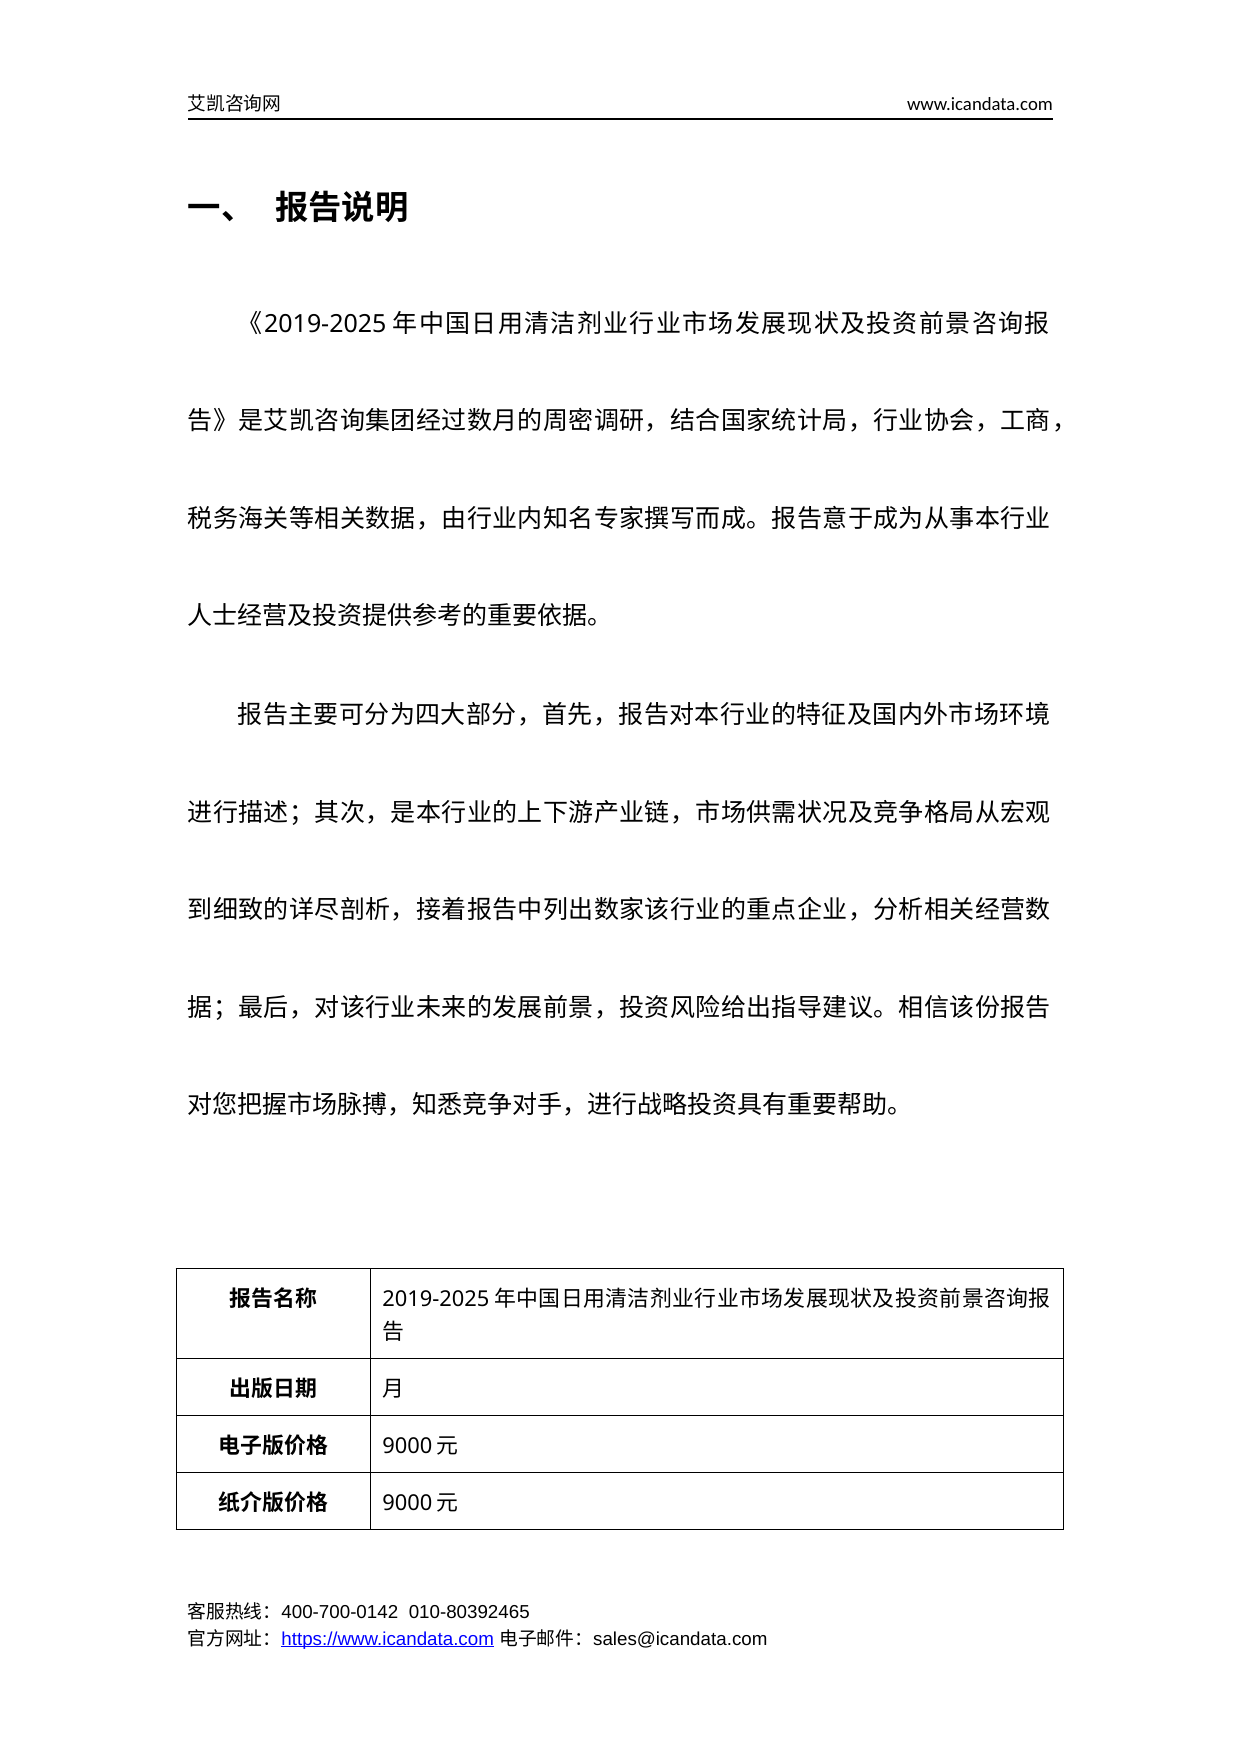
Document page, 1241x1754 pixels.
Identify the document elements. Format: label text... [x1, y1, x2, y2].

subtitle 报告说明 [187, 172, 1053, 237]
table_cell 纸介版价格 [177, 1473, 370, 1529]
table_cell 出版日期 [177, 1359, 370, 1415]
table_cell 9000元 [371, 1416, 1063, 1472]
table_cell 月 [371, 1359, 1063, 1415]
table_header 2019-2025年中国日用清洁剂业行业市场发展现状及投资前景咨询报告 [371, 1269, 1063, 1358]
text 报告主要可分为四大部分，首先，报告对本行业的特征及国内外市场环境进行描述；其次，是本行业的上下游产业链，市场供需状况及竞争格局从宏观到细致的详尽剖析，接着报告中列出数家该行业的重点企业，分析相关经营数据；最后，对该行业未来的发展前景，投资风险给出指导建议。相信该份报告对您把握市场脉搏，知悉竞争对手，进行战略投资具有重要帮助。 [187, 681, 1053, 1136]
text 《2019-2025年中国日用清洁剂业行业市场发展现状及投资前景咨询报告》是艾凯咨询集团经过数月的周密调研，结合国家统计局，行业协会，工商，税务海关等相关数据，由行业内知名专家撰写而成。报告意于成为从事本行业人士经营及投资提供参考的重要依据。 [187, 289, 1053, 646]
table_header 报告名称 [177, 1269, 370, 1358]
table_cell 电子版价格 [177, 1416, 370, 1472]
table_cell 9000元 [371, 1473, 1063, 1529]
